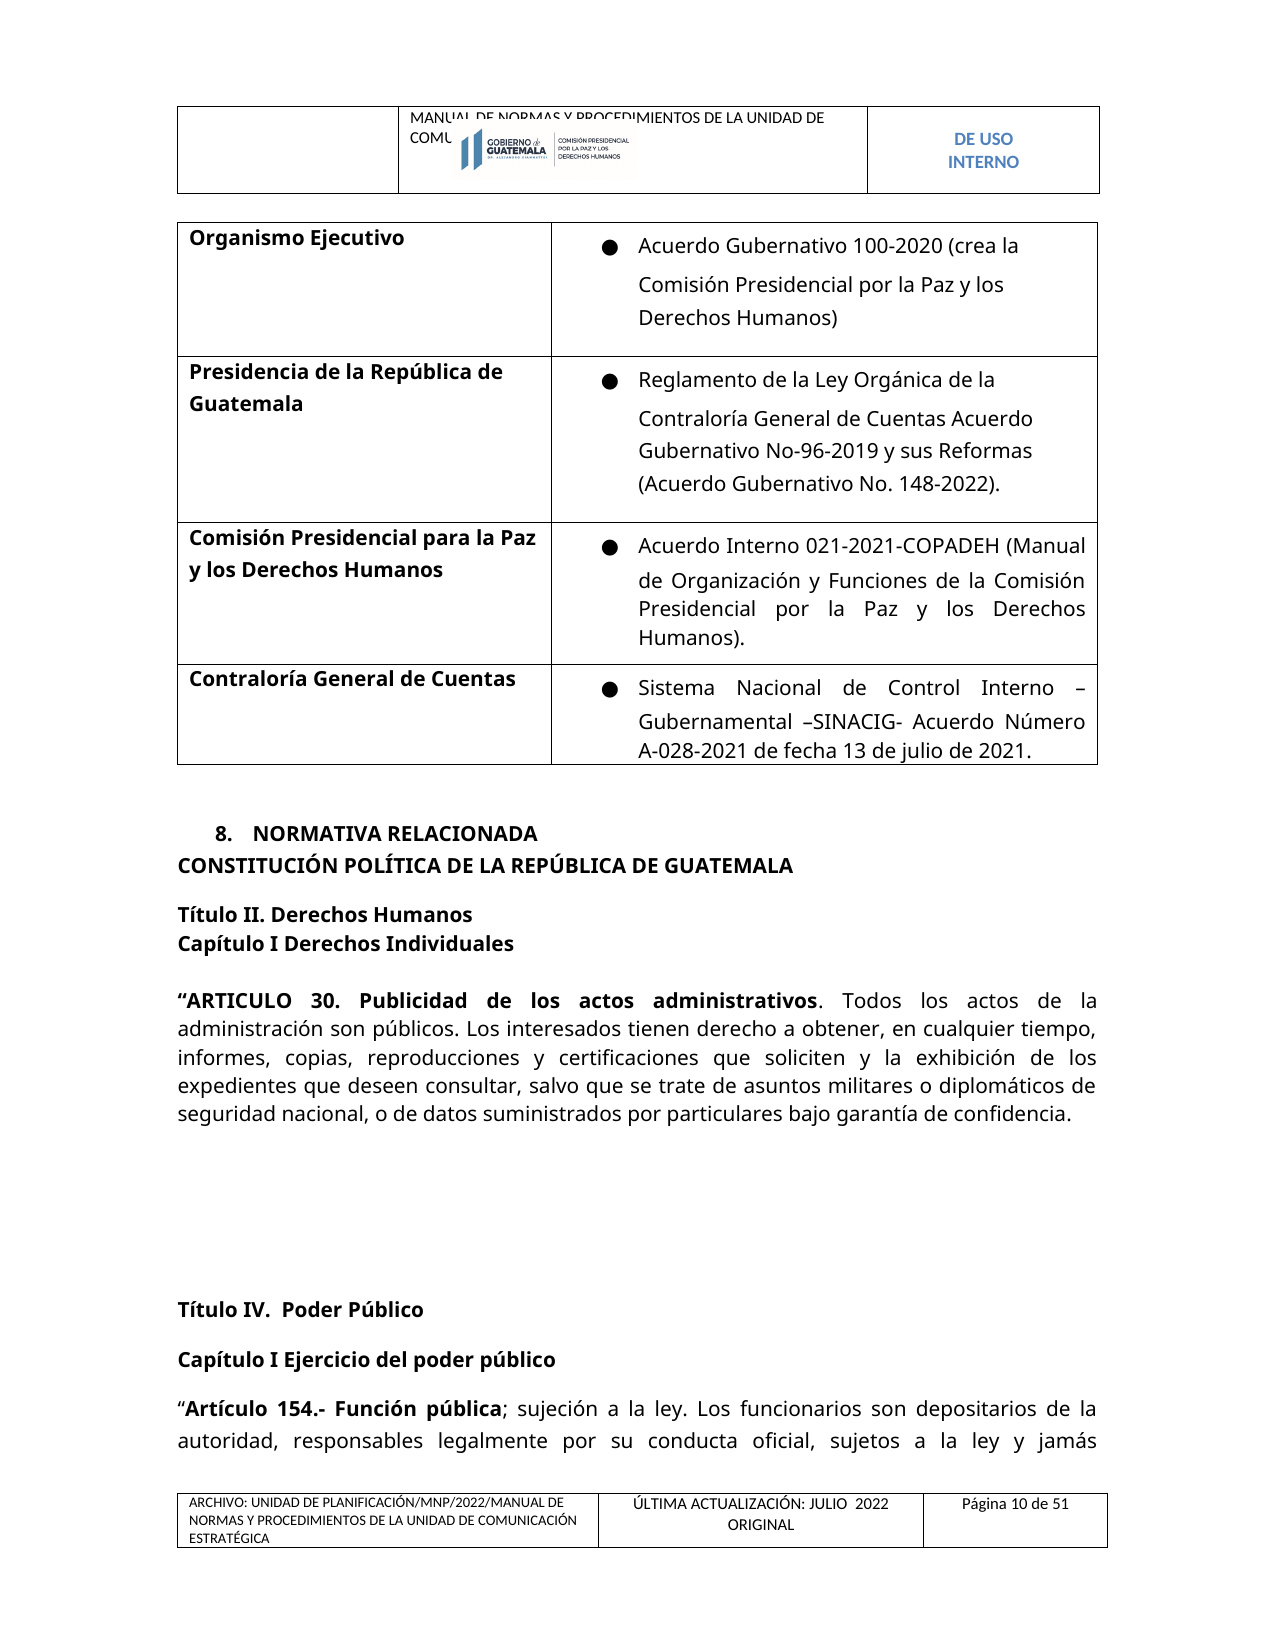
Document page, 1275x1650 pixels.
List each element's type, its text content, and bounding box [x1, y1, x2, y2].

text “ARTICULO 30. Publicidad de los actos administrativos. Todos los actos de la administración son públicos. Los interesados tienen derecho a obtener, en cualquier tiempo, informes, copias, reproducciones y certificaciones que soliciten y la exhibición de los expedientes que deseen consultar, salvo que se trate de asuntos militares o diplomáticos de seguridad nacional, o de datos suministrados por particulares bajo garantía de confidencia. [177, 986, 1098, 1128]
table_cell Acuerdo Interno 021-2021-COPADEH (Manual de Organización y Funciones de la Comisión Presidencial por la Paz y los Derechos Humanos). [552, 523, 1097, 663]
table_cell Sistema Nacional de Control Interno –Gubernamental –SINACIG- Acuerdo Número A-028-2021 de fecha 13 de julio de 2021. [552, 665, 1097, 764]
table_cell Comisión Presidencial para la Paz y los Derechos Humanos [178, 523, 551, 663]
table_cell Presidencia de la República de Guatemala [178, 357, 551, 522]
table_cell Acuerdo Gubernativo 100-2020 (crea la Comisión Presidencial por la Paz y los Derechos Humanos) [552, 223, 1097, 356]
table_cell Contraloría General de Cuentas [178, 665, 551, 764]
text Capítulo I Derechos Individuales [177, 929, 1098, 957]
text Título II. Derechos Humanos [177, 901, 1098, 929]
text Capítulo I Ejercicio del poder público [177, 1345, 1098, 1373]
text Título IV. Poder Público [177, 1295, 1098, 1324]
text CONSTITUCIÓN POLÍTICA DE LA REPÚBLICA DE GUATEMALA [177, 851, 1098, 880]
table_cell Organismo Ejecutivo [178, 223, 551, 356]
picture [451, 119, 638, 180]
subtitle NORMATIVA RELACIONADA [215, 819, 1063, 847]
table_cell Reglamento de la Ley Orgánica de la Contraloría General de Cuentas Acuerdo Gubernativo No-96-2019 y sus Reformas (Acuerdo Gubernativo No. 148-2022). [552, 357, 1097, 522]
